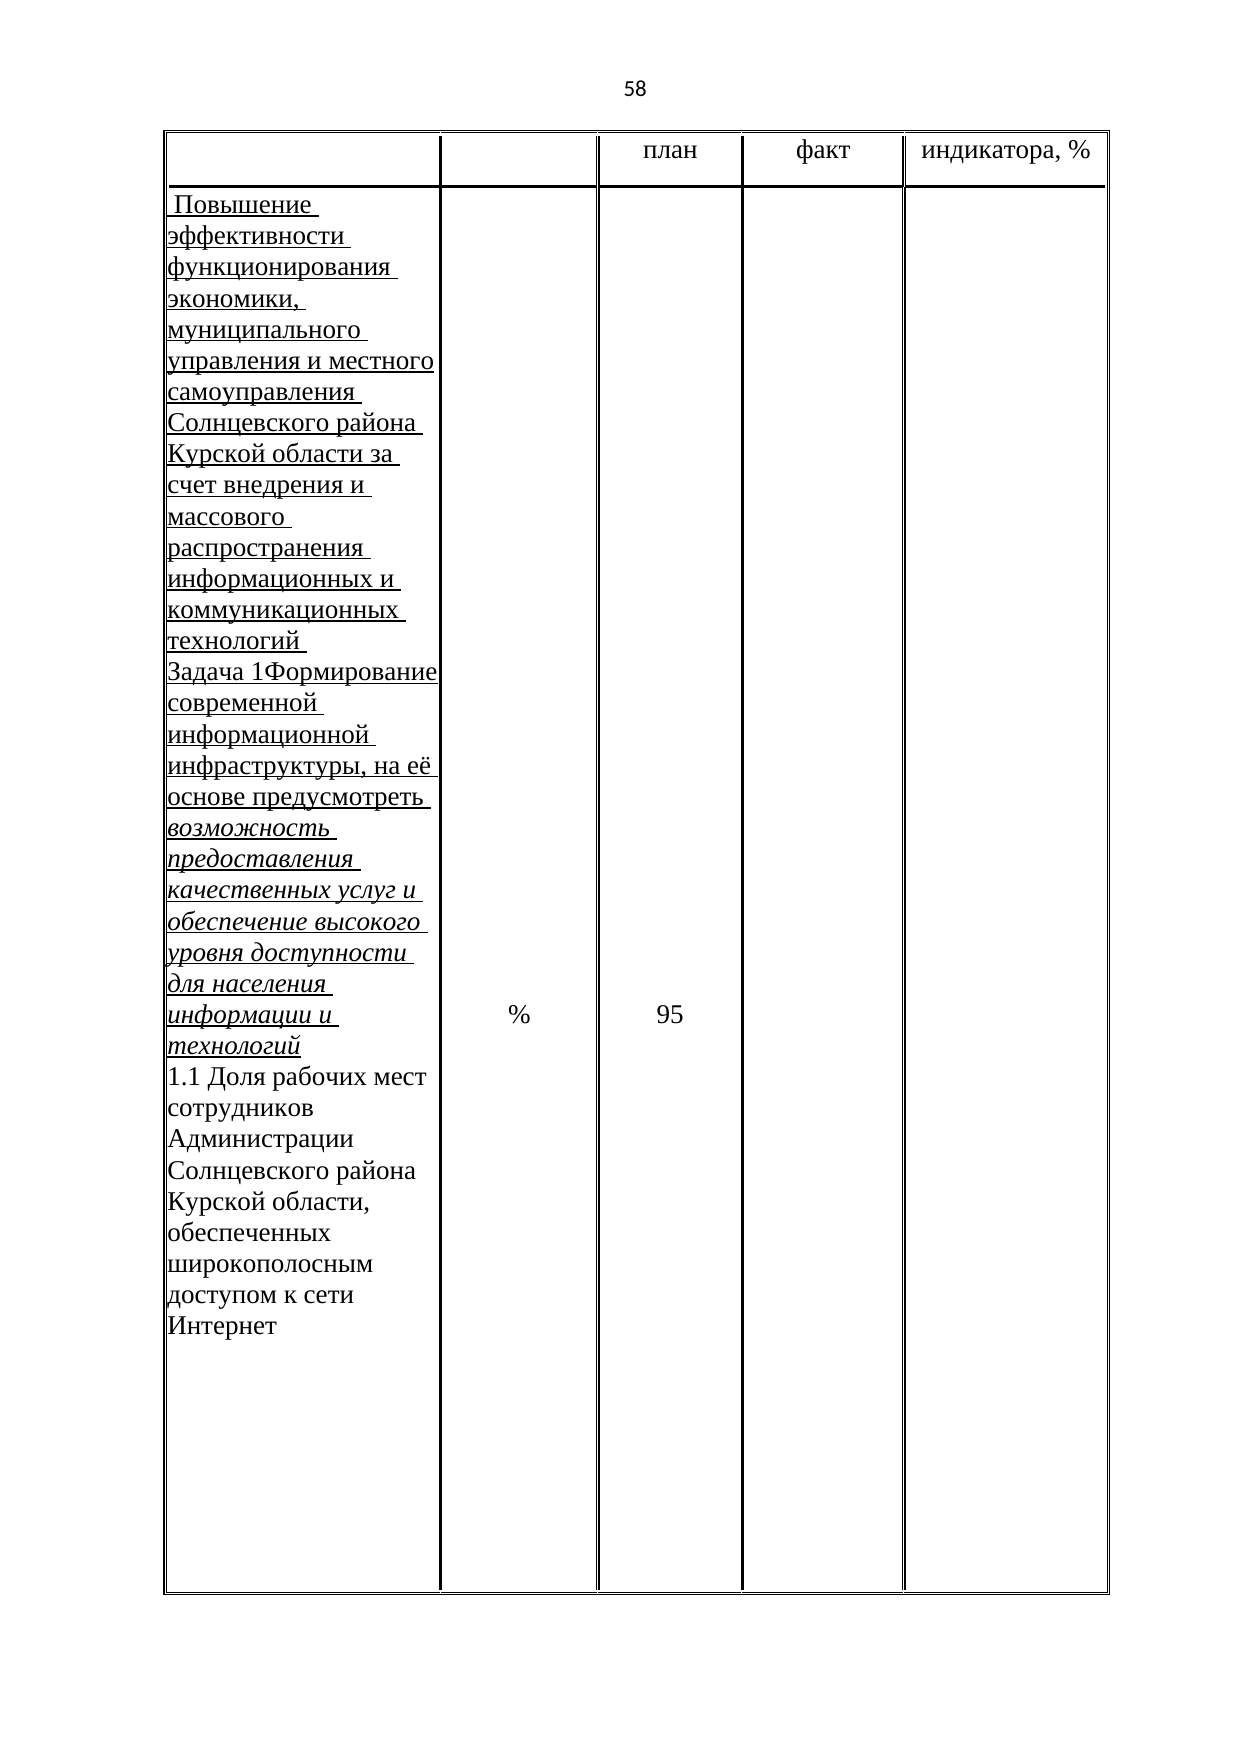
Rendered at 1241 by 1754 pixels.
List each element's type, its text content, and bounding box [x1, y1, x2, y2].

table_cell факт [742, 133, 904, 185]
table_header Единица измерения [440, 131, 598, 185]
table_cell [167, 185, 440, 1592]
table_cell % [440, 185, 598, 1592]
table_cell план [598, 131, 742, 185]
table_cell 95 [742, 187, 904, 1592]
table_cell 95 [598, 188, 742, 1592]
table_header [167, 133, 440, 185]
table_cell 100 [904, 185, 1107, 1592]
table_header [904, 133, 1107, 185]
